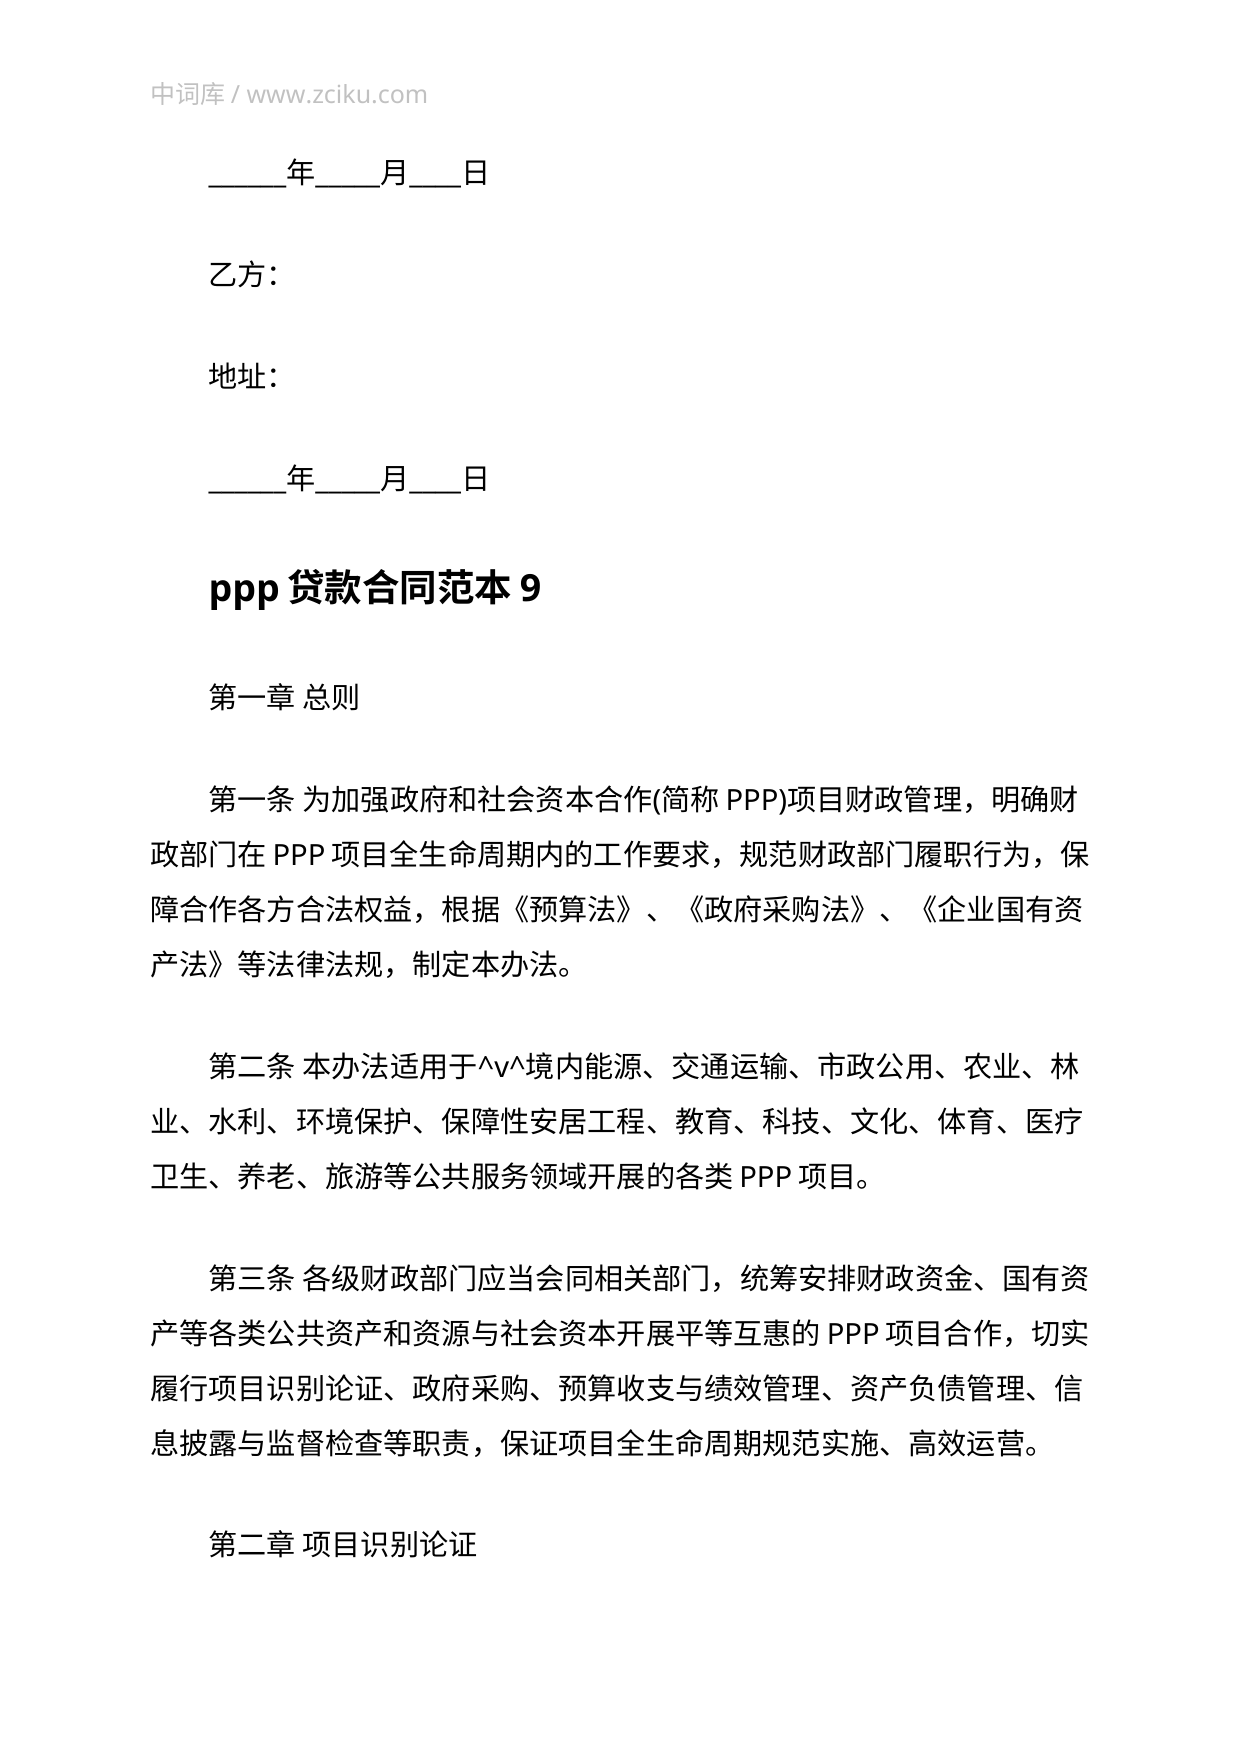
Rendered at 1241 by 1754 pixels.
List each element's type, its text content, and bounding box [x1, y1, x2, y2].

text 第一章 总则 [150, 675, 1090, 717]
text 第二条 本办法适用于^v^境内能源、交通运输、市政公用、农业、林业、水利、环境保护、保障性安居工程、教育、科技、文化、体育、医疗卫生、养老、旅游等公共服务领域开展的各类PPP项目。 [150, 1043, 1090, 1196]
text ______年_____月____日 [150, 456, 1090, 498]
text 乙方： [150, 252, 1090, 294]
text 第一条 为加强政府和社会资本合作(简称PPP)项目财政管理，明确财政部门在PPP项目全生命周期内的工作要求，规范财政部门履职行为，保障合作各方合法权益，根据《预算法》、《政府采购法》、《企业国有资产法》等法律法规，制定本办法。 [150, 777, 1090, 984]
text 地址： [150, 354, 1090, 396]
text 第二章 项目识别论证 [150, 1522, 1090, 1564]
text 第三条 各级财政部门应当会同相关部门，统筹安排财政资金、国有资产等各类公共资产和资源与社会资本开展平等互惠的PPP项目合作，切实履行项目识别论证、政府采购、预算收支与绩效管理、资产负债管理、信息披露与监督检查等职责，保证项目全生命周期规范实施、高效运营。 [150, 1255, 1090, 1462]
text ppp贷款合同范本9 [150, 557, 1090, 612]
text ______年_____月____日 [150, 150, 1090, 192]
